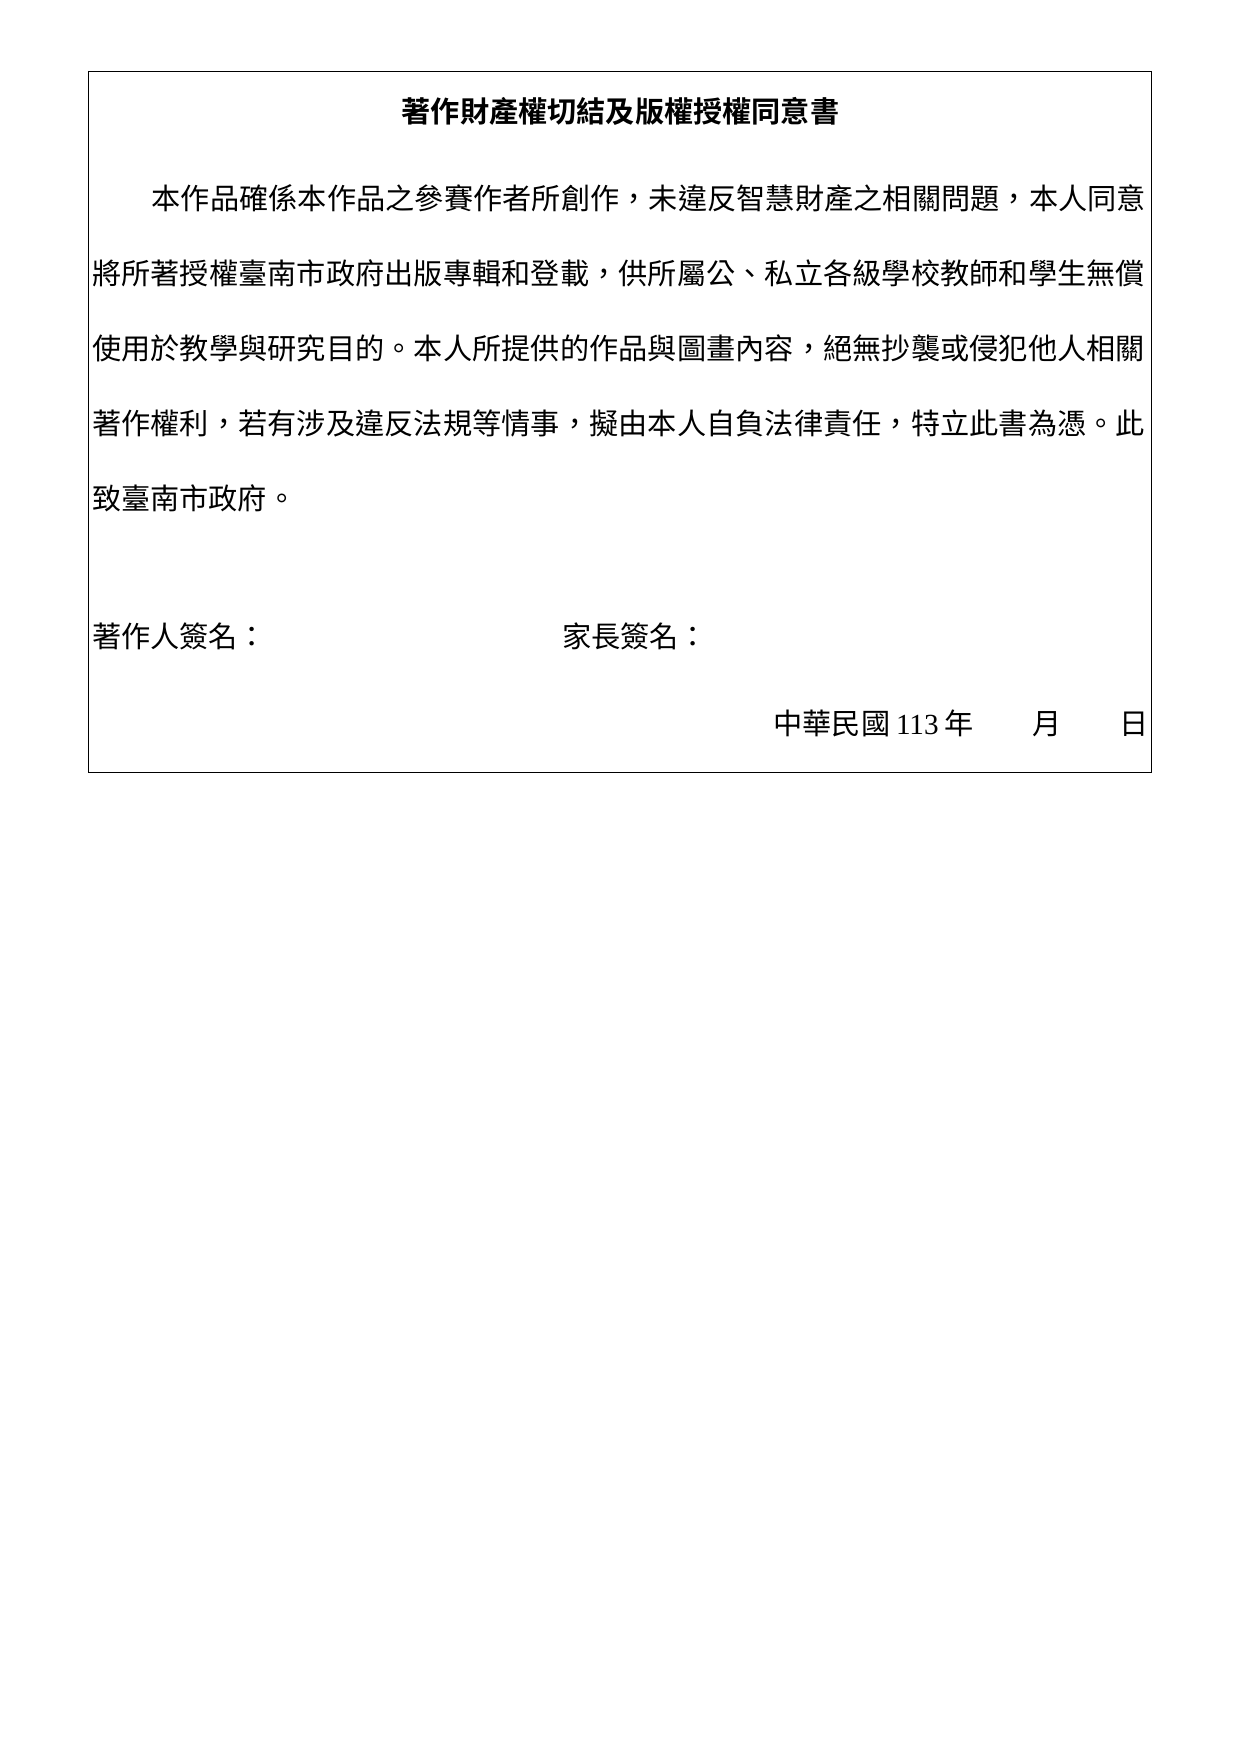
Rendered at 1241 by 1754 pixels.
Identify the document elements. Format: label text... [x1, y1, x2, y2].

table_cell 著作財產權切結及版權授權同意書 本作品確係本作品之參賽作者所創作，未違反智慧財產之相關問題，本人同意將所著授權臺南市政府出版專輯和登載，供所屬公、私立各級學校教師和學生無償使用於教學與研究目的。本人所提供的作品與圖畫內容，絕無抄襲或侵犯他人相關著作權利，若有涉及違反法規等情事，擬由本人自負法律責任，特立此書為憑。此致臺南市政府。 著作人簽名： 家長簽名： 中華民國113年 月 日 [89, 72, 1151, 772]
